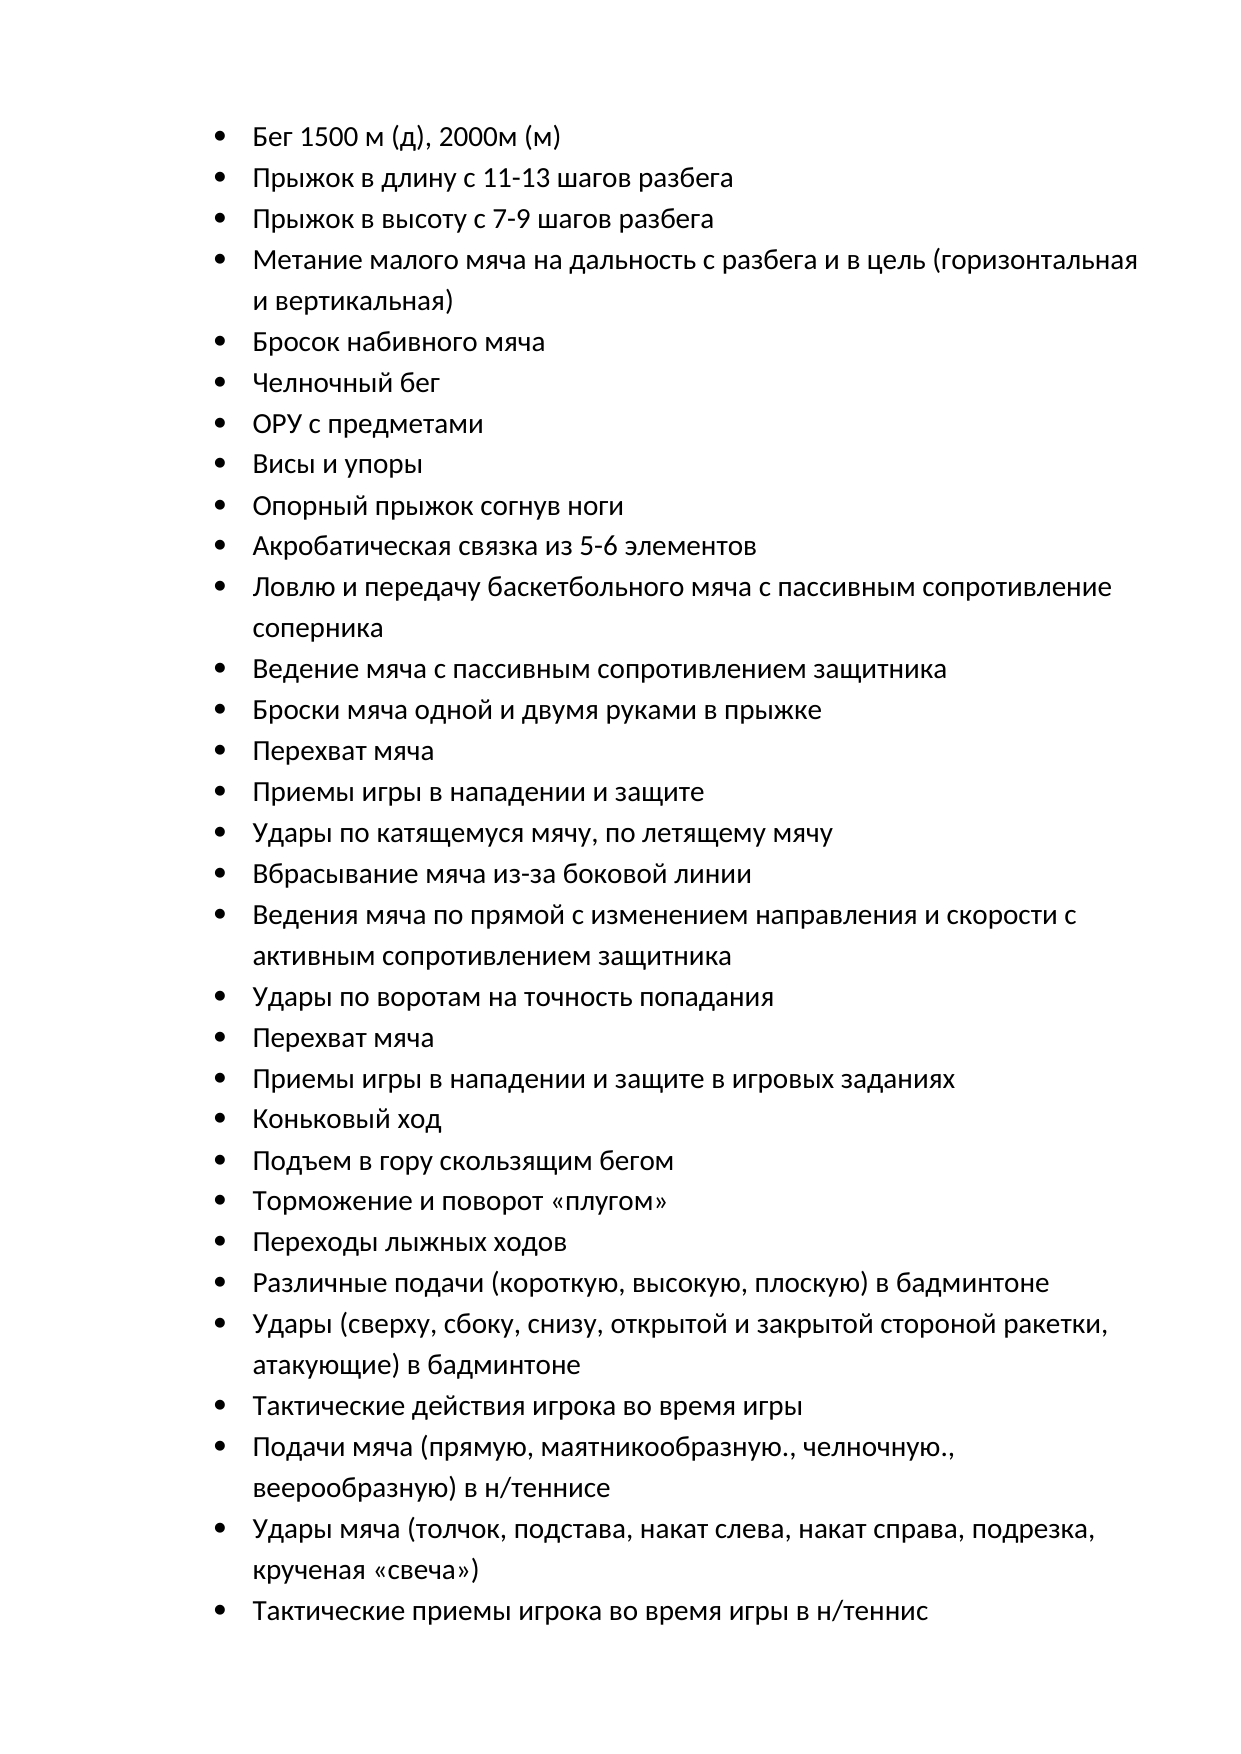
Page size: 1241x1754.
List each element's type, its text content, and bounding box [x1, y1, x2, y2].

list Челночный бег [215, 364, 1152, 399]
list Акробатическая связка из 5-6 элементов [215, 527, 1152, 563]
list Подъем в гору скользящим бегом [215, 1142, 1152, 1177]
list Прыжок в длину с 11-13 шагов разбега [215, 159, 1152, 195]
list Перехват мяча [215, 732, 1152, 768]
list Тактические действия игрока во время игры [215, 1387, 1152, 1423]
list Броски мяча одной и двумя руками в прыжке [215, 691, 1152, 727]
list Прыжок в высоту с 7-9 шагов разбега [215, 200, 1152, 236]
list Вбрасывание мяча из-за боковой линии [215, 855, 1152, 891]
list Торможение и поворот «плугом» [215, 1182, 1152, 1218]
list Удары мяча (толчок, подстава, накат слева, накат справа, подрезка, крученая «свеча») [215, 1510, 1152, 1587]
list Различные подачи (короткую, высокую, плоскую) в бадминтоне [215, 1264, 1152, 1300]
list Висы и упоры [215, 446, 1152, 481]
list Удары по катящемуся мячу, по летящему мячу [215, 814, 1152, 850]
list Тактические приемы игрока во время игры в н/теннис [215, 1592, 1152, 1627]
list Переходы лыжных ходов [215, 1223, 1152, 1259]
list Приемы игры в нападении и защите в игровых заданиях [215, 1060, 1152, 1095]
list Удары (сверху, сбоку, снизу, открытой и закрытой стороной ракетки, атакующие) в бадминтоне [215, 1305, 1152, 1382]
list Ведение мяча с пассивным сопротивлением защитника [215, 650, 1152, 686]
list ОРУ с предметами [215, 405, 1152, 440]
list Бег 1500 м (д), 2000м (м) [215, 118, 1152, 154]
list Опорный прыжок согнув ноги [215, 487, 1152, 522]
list Удары по воротам на точность попадания [215, 978, 1152, 1013]
list Коньковый ход [215, 1101, 1152, 1136]
list Приемы игры в нападении и защите [215, 773, 1152, 809]
list Ловлю и передачу баскетбольного мяча с пассивным сопротивление соперника [215, 568, 1152, 645]
list Ведения мяча по прямой с изменением направления и скорости с активным сопротивлением защитника [215, 896, 1152, 972]
list Бросок набивного мяча [215, 323, 1152, 358]
list Перехват мяча [215, 1019, 1152, 1054]
list Метание малого мяча на дальность с разбега и в цель (горизонтальная и вертикальная) [215, 241, 1152, 317]
list Подачи мяча (прямую, маятникообразную., челночную., веерообразную) в н/теннисе [215, 1428, 1152, 1505]
